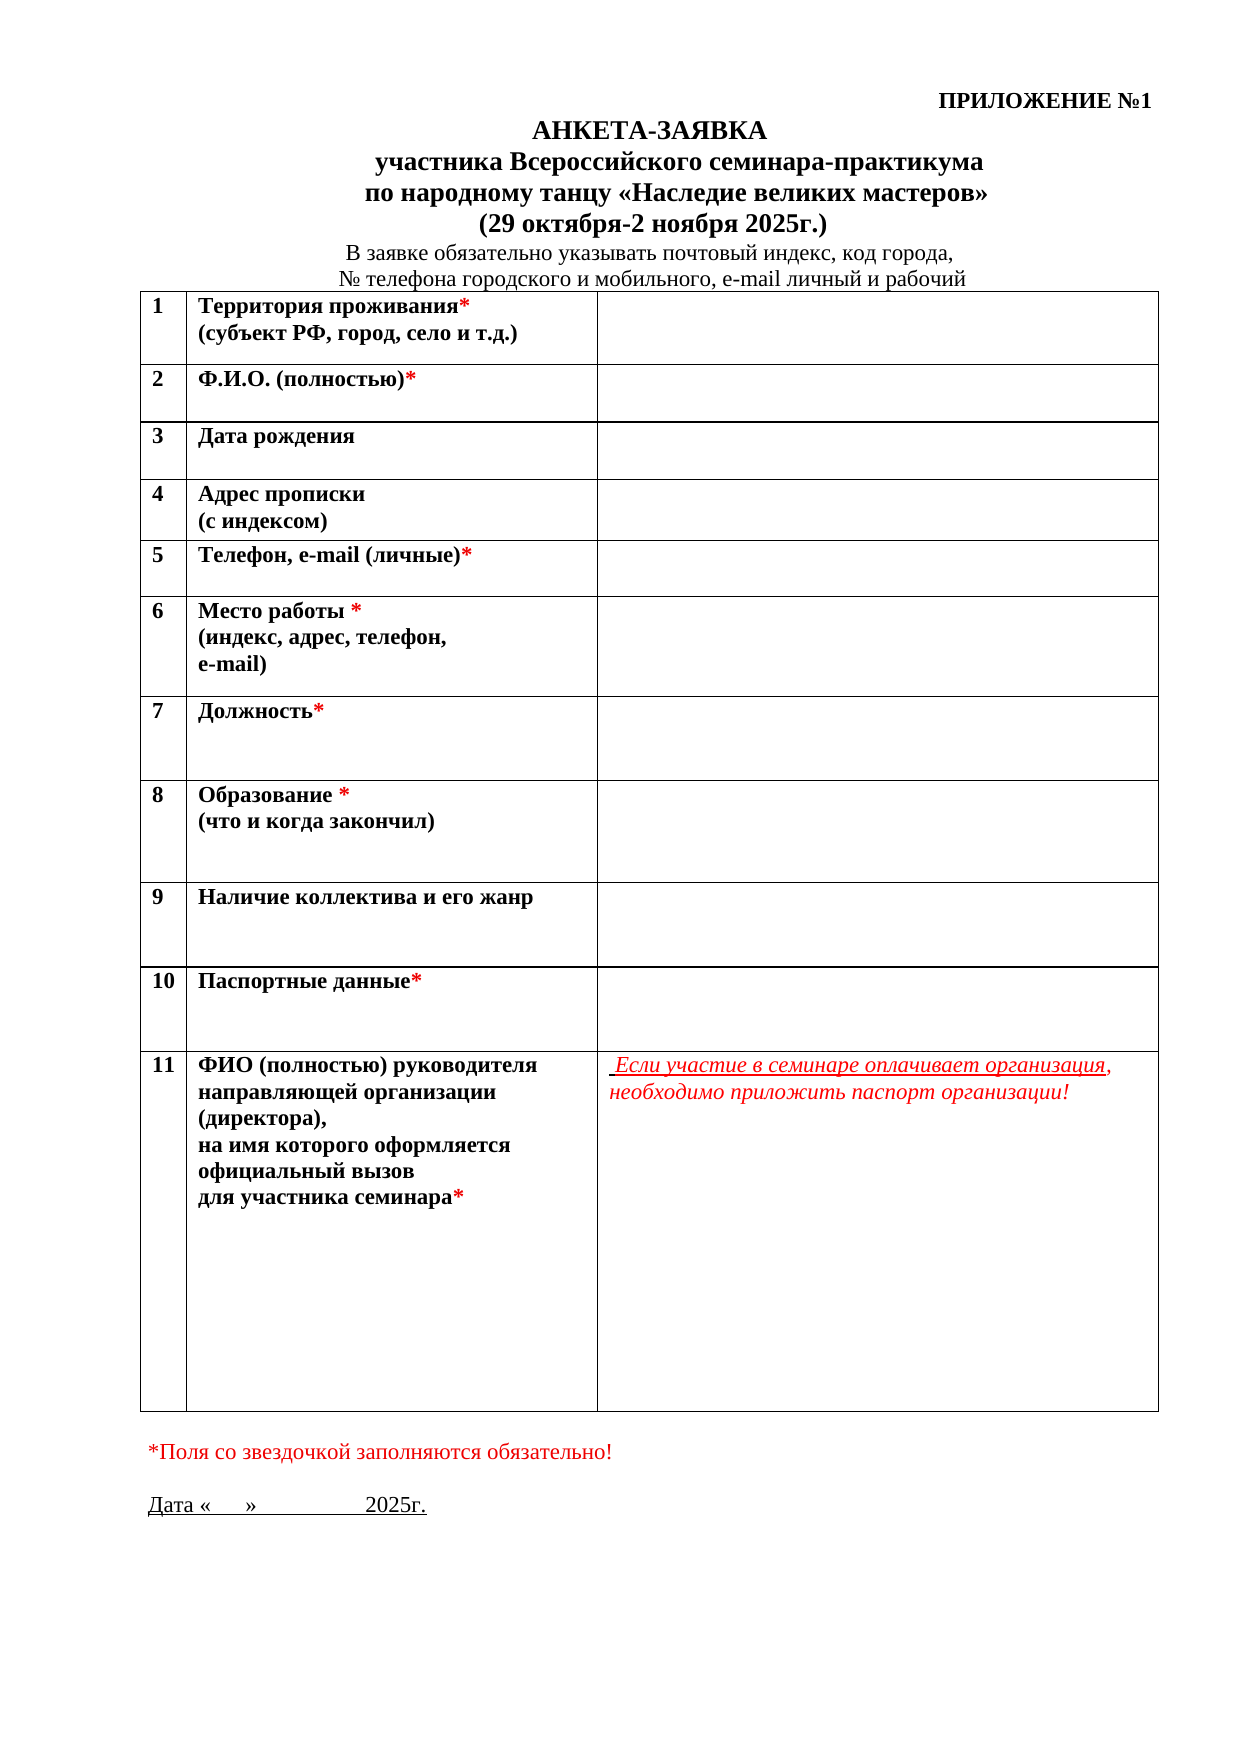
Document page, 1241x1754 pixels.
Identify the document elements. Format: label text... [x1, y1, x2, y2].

table_cell [598, 365, 1158, 421]
text участника Всероссийского семинара-практикума [148, 145, 1152, 176]
text ПРИЛОЖЕНИЕ №1 [148, 88, 1152, 114]
table_cell Телефон, e-mail (личные)* [187, 541, 597, 596]
table_cell [598, 423, 1158, 479]
table_cell Должность* [187, 697, 597, 780]
table_cell Дата рождения [187, 423, 597, 479]
table_header Территория проживания* (субъект РФ, город, село и т.д.) [187, 292, 597, 364]
table_header [598, 292, 1158, 364]
table_cell 10 [141, 968, 186, 1051]
text АНКЕТА-ЗАЯВКА [148, 114, 1152, 145]
table_cell [598, 597, 1158, 696]
text *Поля со звездочкой заполняются обязательно! [148, 1438, 1196, 1465]
table_header 1 [141, 292, 186, 364]
table_cell ФИО (полностью) руководителя направляющей организации (директора), на имя которого оформляется официальный вызов для участника семинара* [187, 1052, 597, 1411]
text Дата « » 2025г. [148, 1491, 1152, 1517]
table_cell 6 [141, 597, 186, 696]
table_cell Адрес прописки (с индексом) [187, 480, 597, 540]
text № телефона городского и мобильного, e-mail личный и рабочий [148, 265, 1152, 291]
table_cell 9 [141, 883, 186, 966]
table_cell 4 [141, 480, 186, 540]
table_cell [598, 781, 1158, 882]
table_cell Паспортные данные* [187, 968, 597, 1051]
table_cell 2 [141, 365, 186, 421]
table_cell Ф.И.О. (полностью)* [187, 365, 597, 421]
table_cell Место работы * (индекс, адрес, телефон, e-mail) [187, 597, 597, 696]
table_cell [598, 697, 1158, 780]
table_cell [598, 480, 1158, 540]
table_cell 11 [141, 1052, 186, 1411]
text по народному танцу «Наследие великих мастеров» [148, 176, 1152, 207]
text (29 октября-2 ноября 2025г.) [148, 207, 1152, 238]
table_cell Наличие коллектива и его жанр [187, 883, 597, 966]
table_cell Образование * (что и когда закончил) [187, 781, 597, 882]
table_cell [598, 541, 1158, 596]
table_cell 3 [141, 423, 186, 479]
table_cell 8 [141, 781, 186, 882]
table_cell [598, 968, 1158, 1051]
table_cell [598, 883, 1158, 966]
table_cell Если участие в семинаре оплачивает организация, необходимо приложить паспорт организации! [598, 1052, 1158, 1411]
table_cell 7 [141, 697, 186, 780]
table_cell 5 [141, 541, 186, 596]
text В заявке обязательно указывать почтовый индекс, код города, [148, 238, 1152, 265]
